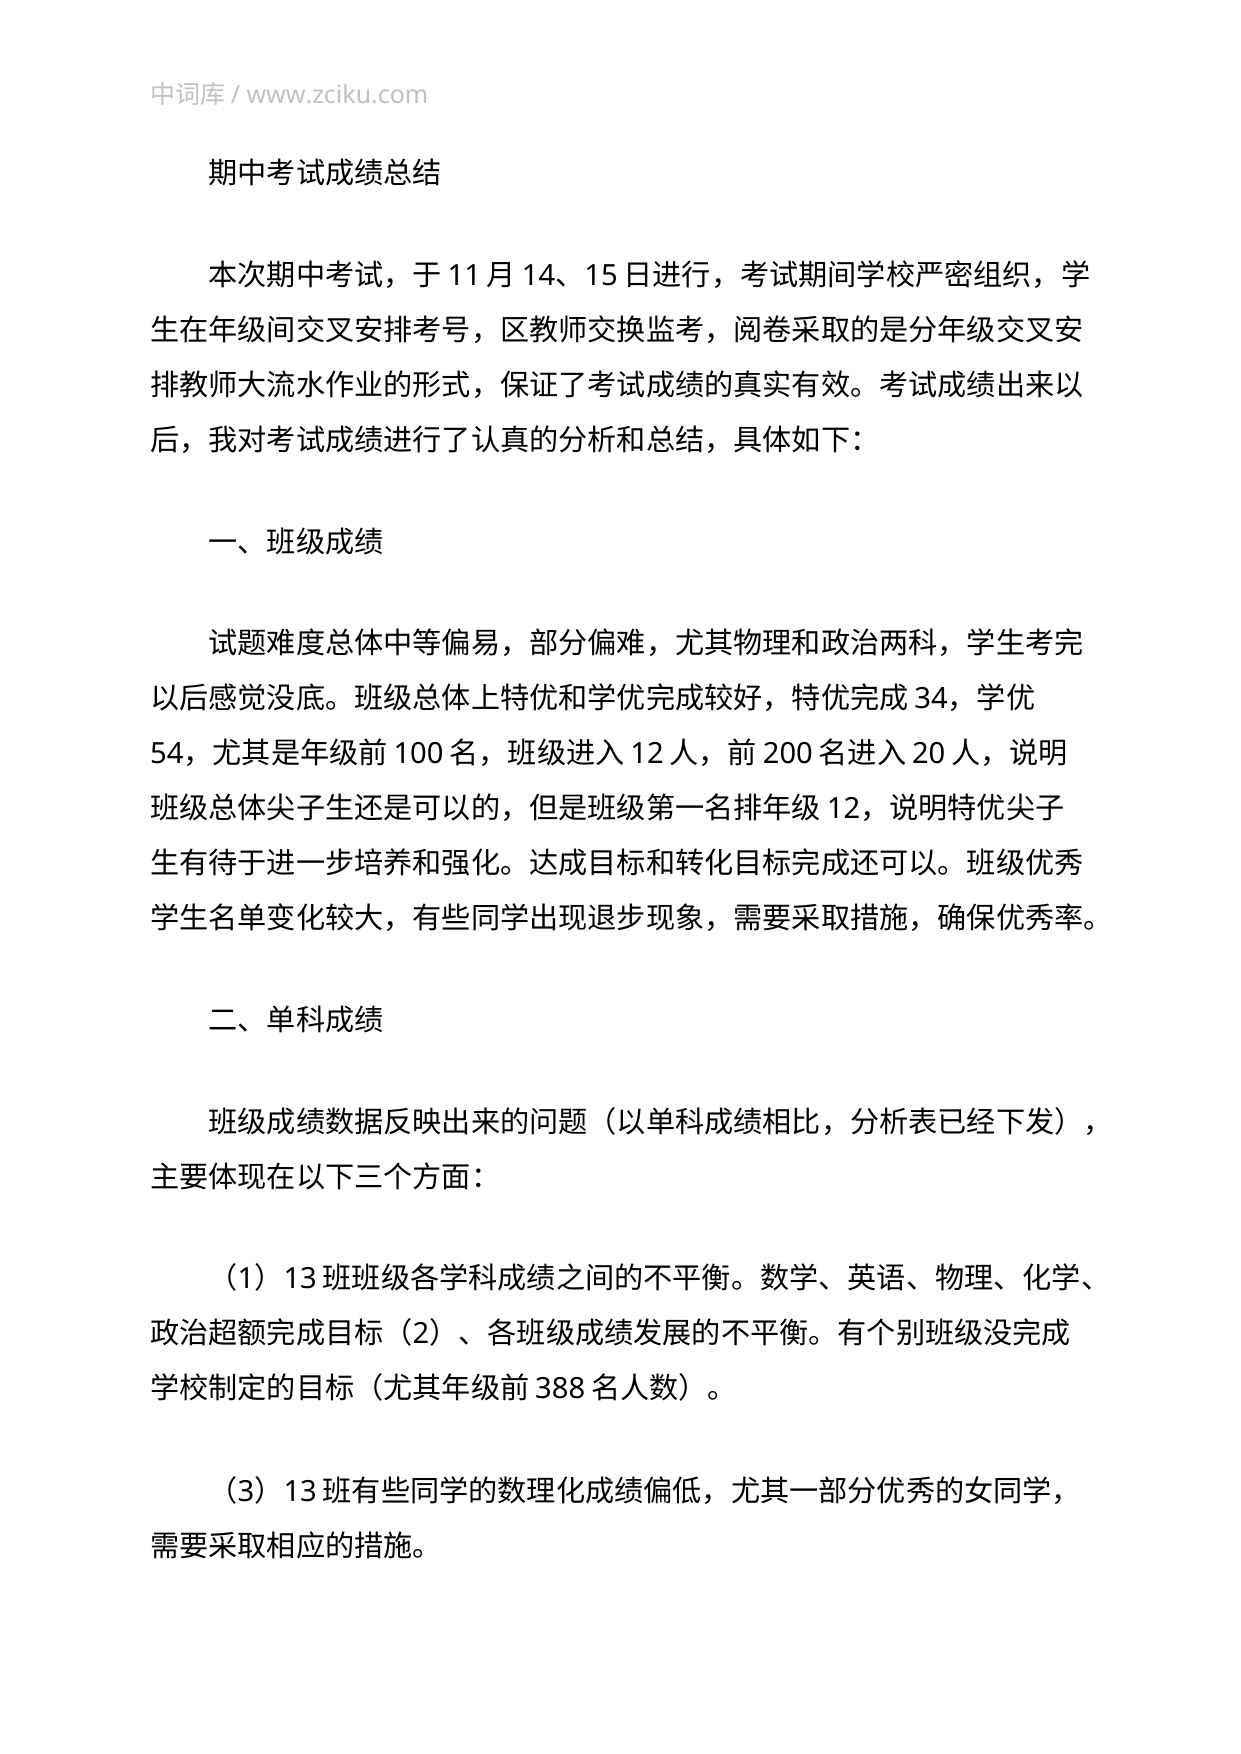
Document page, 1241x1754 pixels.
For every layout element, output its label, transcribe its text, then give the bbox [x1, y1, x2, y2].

text 班级成绩数据反映出来的问题（以单科成绩相比，分析表已经下发），主要体现在以下三个方面： [150, 1098, 1090, 1196]
text 本次期中考试，于11月14、15日进行，考试期间学校严密组织，学生在年级间交叉安排考号，区教师交换监考，阅卷采取的是分年级交叉安排教师大流水作业的形式，保证了考试成绩的真实有效。考试成绩出来以后，我对考试成绩进行了认真的分析和总结，具体如下： [150, 252, 1090, 459]
text 一、班级成绩 [150, 518, 1090, 561]
text 试题难度总体中等偏易，部分偏难，尤其物理和政治两科，学生考完以后感觉没底。班级总体上特优和学优完成较好，特优完成34，学优54，尤其是年级前100名，班级进入12人，前200名进入20人，说明班级总体尖子生还是可以的，但是班级第一名排年级12，说明特优尖子生有待于进一步培养和强化。达成目标和转化目标完成还可以。班级优秀学生名单变化较大，有些同学出现退步现象，需要采取措施，确保优秀率。 [150, 620, 1090, 937]
text （1）13班班级各学科成绩之间的不平衡。数学、英语、物理、化学、政治超额完成目标（2）、各班级成绩发展的不平衡。有个别班级没完成学校制定的目标（尤其年级前388名人数）。 [150, 1255, 1090, 1407]
text 二、单科成绩 [150, 997, 1090, 1039]
text （3）13班有些同学的数理化成绩偏低，尤其一部分优秀的女同学，需要采取相应的措施。 [150, 1467, 1090, 1564]
text 期中考试成绩总结 [150, 150, 1090, 192]
